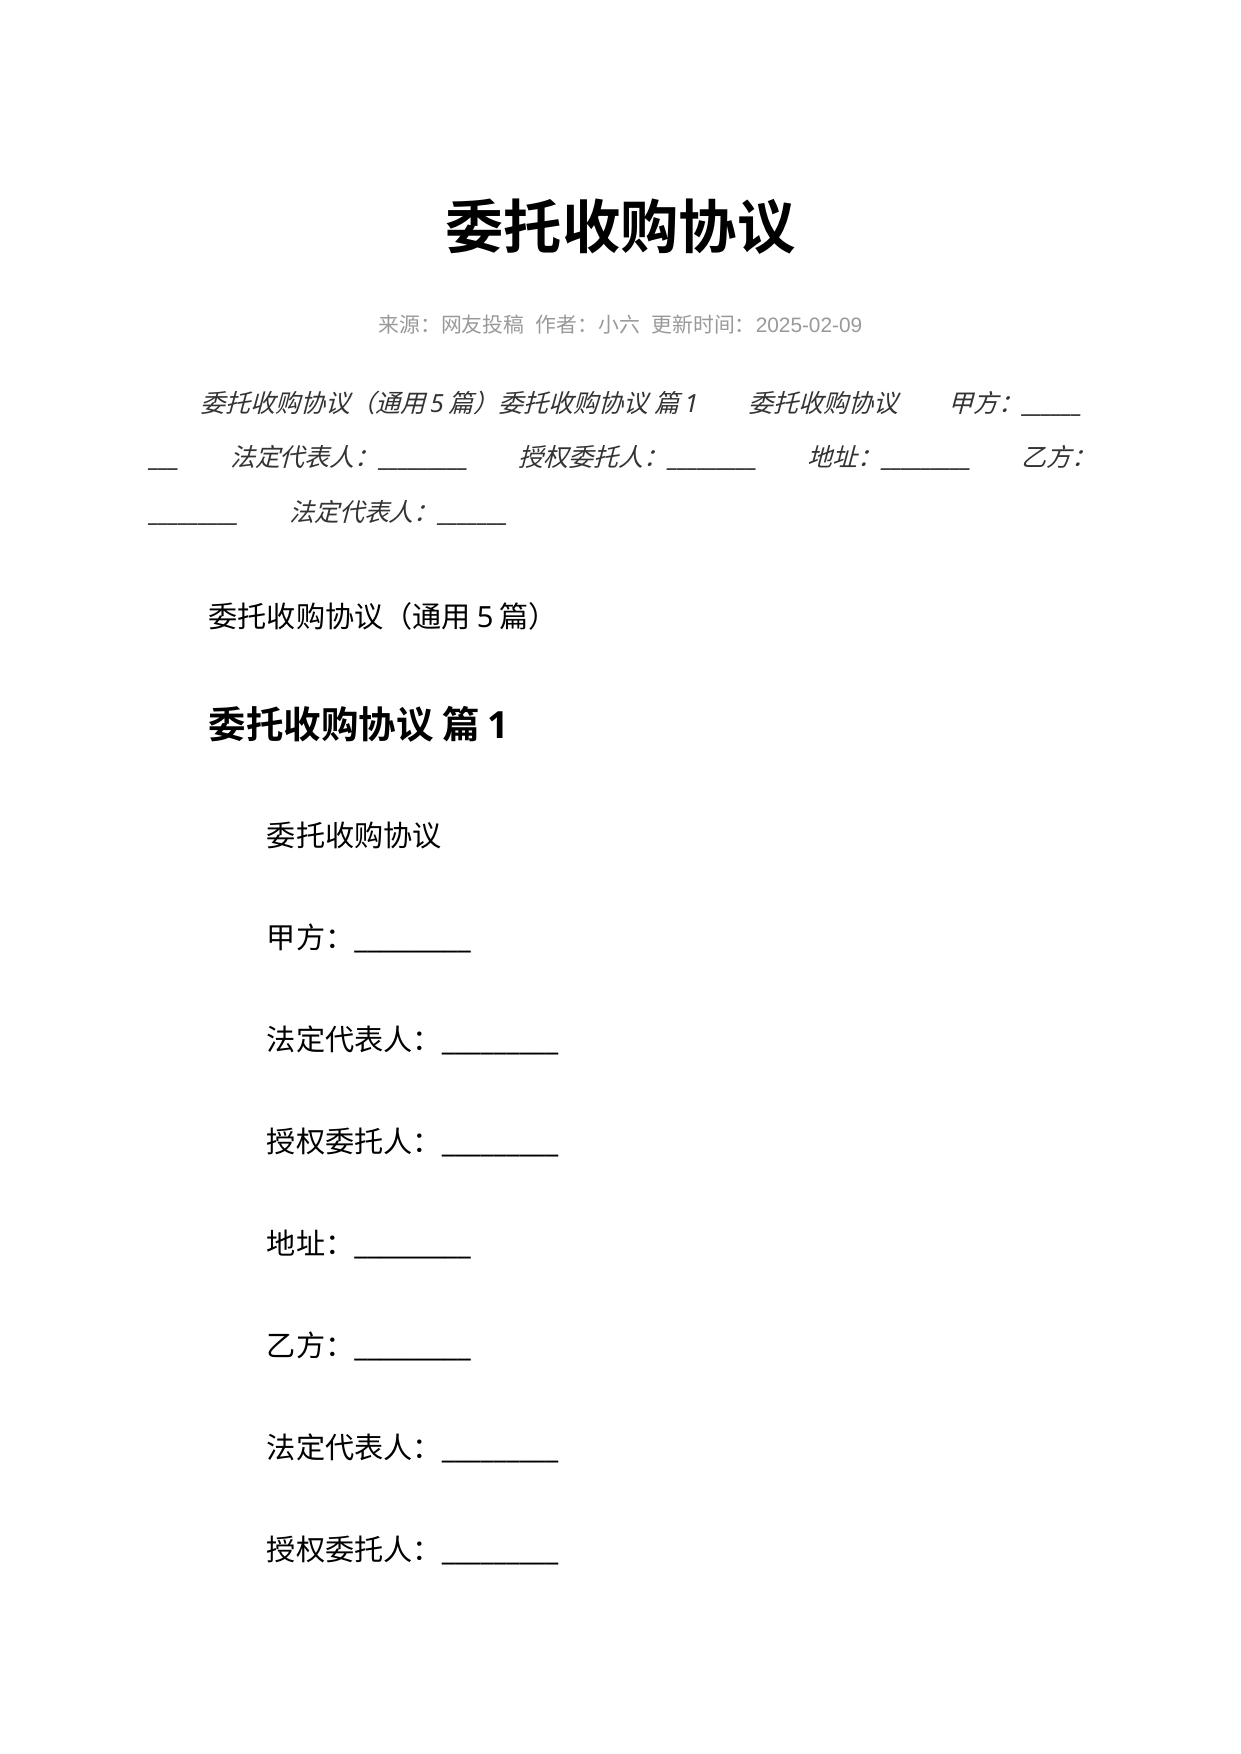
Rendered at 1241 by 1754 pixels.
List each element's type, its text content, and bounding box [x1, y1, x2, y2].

text 委托收购协议 [150, 813, 1090, 855]
text 委托收购协议（通用5篇） [150, 593, 1090, 636]
text 法定代表人：_________ [150, 1017, 1090, 1059]
subtitle 委托收购协议 [150, 181, 1090, 266]
text 来源：网友投稿 作者：小六 更新时间：2025-02-09 [150, 313, 1090, 337]
text 委托收购协议（通用5篇）委托收购协议 篇1 委托收购协议 甲方：_________ 法定代表人：_________ 授权委托人：_________ 地址：_________ 乙方：_________ 法定代表人：_______ [150, 383, 1090, 528]
text 授权委托人：_________ [150, 1527, 1090, 1569]
text 法定代表人：_________ [150, 1425, 1090, 1467]
text 甲方：_________ [150, 915, 1090, 957]
text 乙方：_________ [150, 1323, 1090, 1365]
text 委托收购协议 篇1 [150, 695, 1090, 750]
text 授权委托人：_________ [150, 1119, 1090, 1161]
text 地址：_________ [150, 1221, 1090, 1263]
